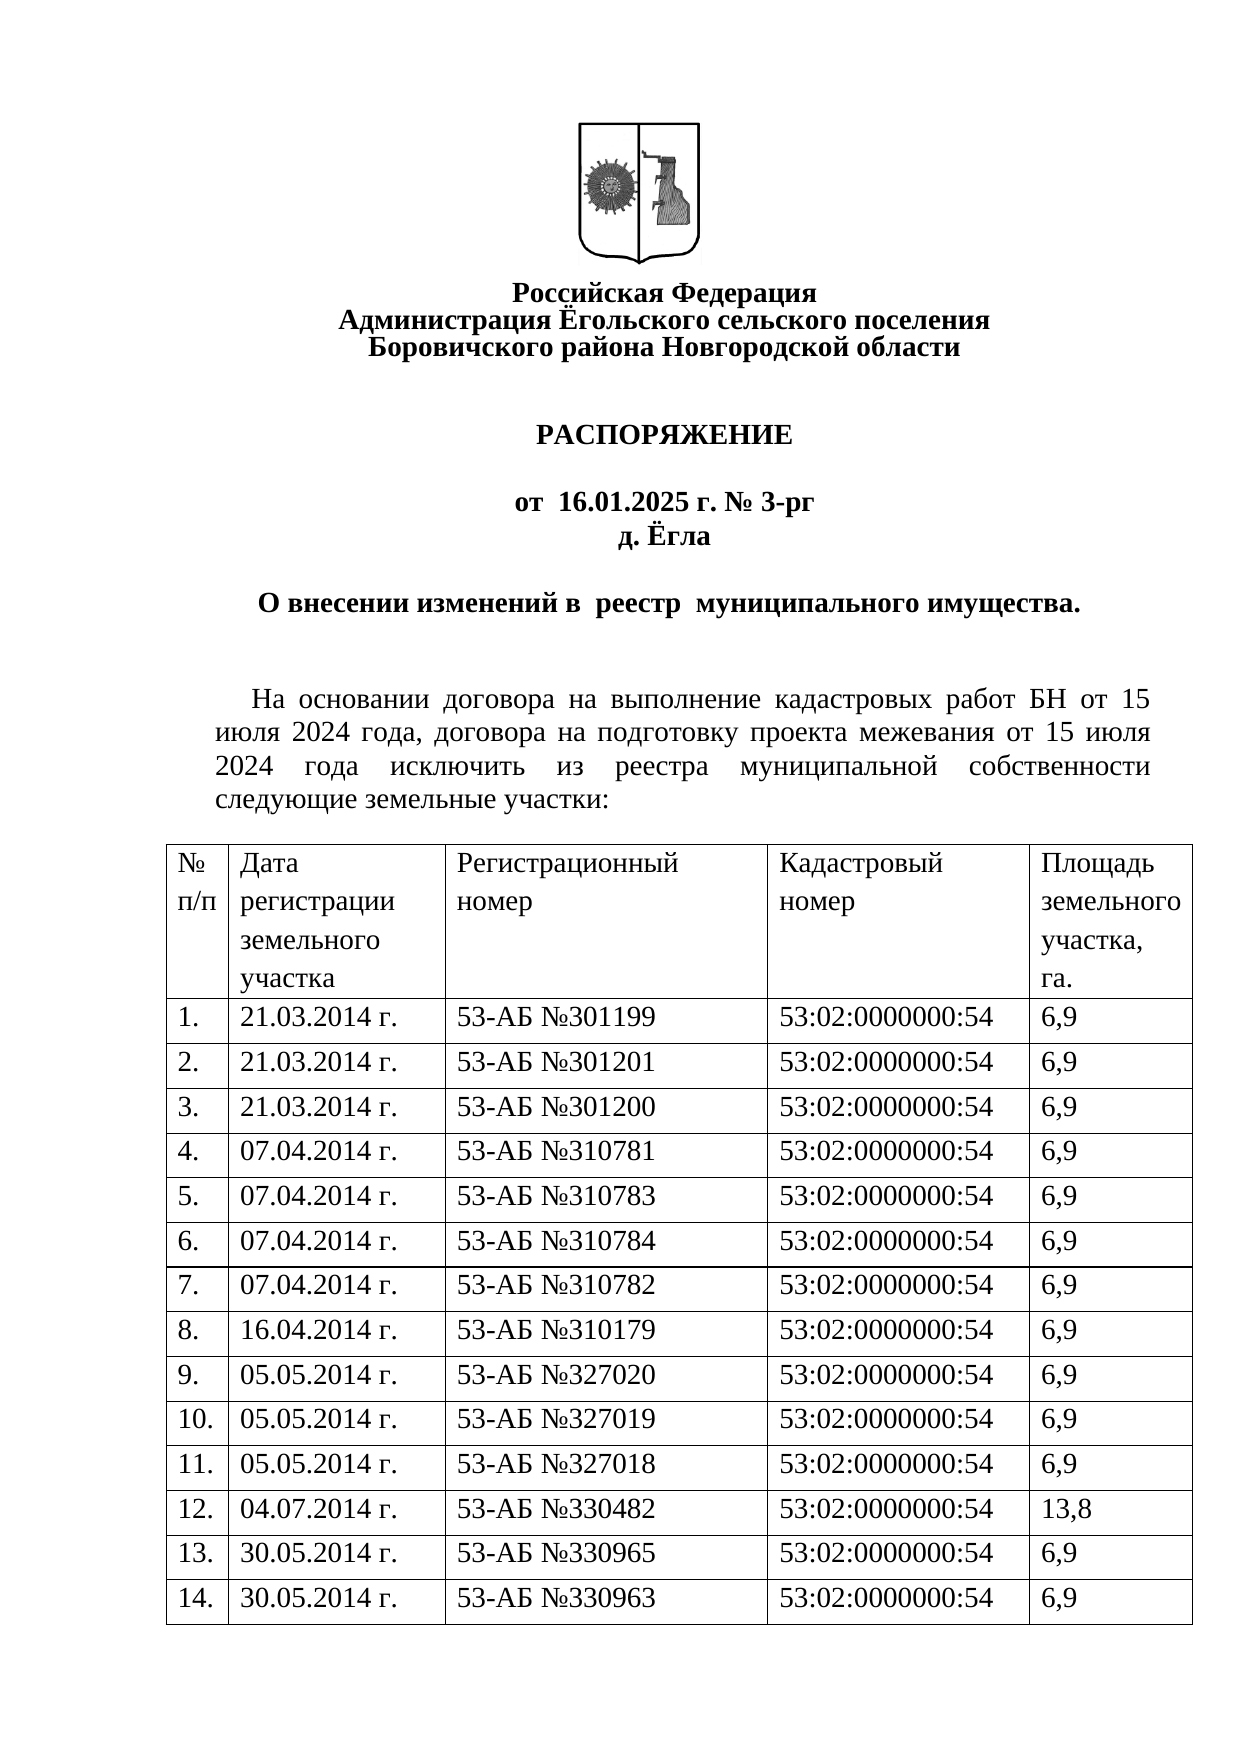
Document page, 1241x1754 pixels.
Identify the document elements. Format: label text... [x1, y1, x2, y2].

table_cell 53:02:0000000:54 [768, 1089, 1029, 1132]
text д. Ёгла [177, 518, 1152, 552]
table_cell 11. [167, 1446, 228, 1490]
table_header Дата регистрации земельного участка [229, 845, 445, 998]
table_cell 8. [167, 1312, 228, 1356]
table_cell 9. [167, 1357, 228, 1401]
table_cell 53-АБ №330963 [446, 1580, 767, 1624]
table_cell 6,9 [1030, 1357, 1192, 1401]
table_cell 21.03.2014 г. [229, 1089, 445, 1132]
table_cell 53:02:0000000:54 [768, 1044, 1029, 1088]
text от 16.01.2025 г. № 3-рг [177, 484, 1152, 518]
table_cell 6,9 [1030, 1178, 1192, 1222]
table_cell 04.07.2014 г. [229, 1491, 445, 1534]
table_cell 53-АБ №327019 [446, 1402, 767, 1445]
table_cell 53-АБ №301200 [446, 1089, 767, 1132]
table_cell 53-АБ №330482 [446, 1491, 767, 1534]
subtitle Российская Федерация [177, 281, 1152, 308]
text РАСПОРЯЖЕНИЕ [177, 417, 1152, 451]
text О внесении изменений в реестр муниципального имущества. [177, 585, 1152, 619]
table_cell 21.03.2014 г. [229, 999, 445, 1043]
table_cell 53:02:0000000:54 [768, 1357, 1029, 1401]
table_cell 53-АБ №301199 [446, 999, 767, 1043]
table_cell 05.05.2014 г. [229, 1357, 445, 1401]
table_cell 05.05.2014 г. [229, 1446, 445, 1490]
table_cell 6,9 [1030, 1446, 1192, 1490]
table_cell 4. [167, 1134, 228, 1177]
table_cell 07.04.2014 г. [229, 1178, 445, 1222]
picture [575, 118, 707, 269]
table_cell 6,9 [1030, 1134, 1192, 1177]
text На основании договора на выполнение кадастровых работ БН от 15 июля 2024 года, договора на подготовку проекта межевания от 15 июля 2024 года исключить из реестра муниципальной собственности следующие земельные участки: [215, 681, 1152, 815]
table_cell 53-АБ №310782 [446, 1268, 767, 1311]
text Администрация Ёгольского сельского поселения Боровичского района Новгородской области [177, 308, 1152, 362]
table_header Кадастровый номер [768, 845, 1029, 998]
table_cell 6,9 [1030, 1044, 1192, 1088]
table_cell 53:02:0000000:54 [768, 1491, 1029, 1534]
table_cell 6,9 [1030, 1580, 1192, 1624]
table_cell 53-АБ №301201 [446, 1044, 767, 1088]
table_cell 53:02:0000000:54 [768, 1268, 1029, 1311]
table_cell 30.05.2014 г. [229, 1536, 445, 1579]
table_cell 53:02:0000000:54 [768, 999, 1029, 1043]
table_cell 13. [167, 1536, 228, 1579]
table_cell 16.04.2014 г. [229, 1312, 445, 1356]
table_cell 1. [167, 999, 228, 1043]
table_cell 53-АБ №310784 [446, 1223, 767, 1266]
table_cell 53-АБ №310783 [446, 1178, 767, 1222]
table_cell 07.04.2014 г. [229, 1268, 445, 1311]
table_cell 13,8 [1030, 1491, 1192, 1534]
table_cell 6,9 [1030, 1312, 1192, 1356]
table_cell 6,9 [1030, 1089, 1192, 1132]
table_cell 5. [167, 1178, 228, 1222]
table_cell 12. [167, 1491, 228, 1534]
table_header Регистрационный номер [446, 845, 767, 998]
table_cell 14. [167, 1580, 228, 1624]
table_cell 6,9 [1030, 1402, 1192, 1445]
table_cell 53:02:0000000:54 [768, 1134, 1029, 1177]
table_cell 6,9 [1030, 1223, 1192, 1266]
table_cell 2. [167, 1044, 228, 1088]
table_cell 53:02:0000000:54 [768, 1446, 1029, 1490]
table_cell 53:02:0000000:54 [768, 1402, 1029, 1445]
table_cell 3. [167, 1089, 228, 1132]
table_cell 53:02:0000000:54 [768, 1536, 1029, 1579]
table_cell 53-АБ №327018 [446, 1446, 767, 1490]
table_cell 10. [167, 1402, 228, 1445]
table_cell 30.05.2014 г. [229, 1580, 445, 1624]
table_cell 53:02:0000000:54 [768, 1223, 1029, 1266]
table_cell 07.04.2014 г. [229, 1223, 445, 1266]
table_cell 53-АБ №330965 [446, 1536, 767, 1579]
table_cell 53:02:0000000:54 [768, 1580, 1029, 1624]
table_cell 53-АБ №310781 [446, 1134, 767, 1177]
table_cell 6. [167, 1223, 228, 1266]
table_cell 53:02:0000000:54 [768, 1178, 1029, 1222]
table_cell 6,9 [1030, 1536, 1192, 1579]
table_cell 6,9 [1030, 999, 1192, 1043]
table_header Площадь земельного участка, га. [1030, 845, 1192, 998]
table_cell 53-АБ №310179 [446, 1312, 767, 1356]
table_cell 53:02:0000000:54 [768, 1312, 1029, 1356]
table_cell 05.05.2014 г. [229, 1402, 445, 1445]
table_header № п/п [167, 845, 228, 998]
table_cell 53-АБ №327020 [446, 1357, 767, 1401]
table_cell 6,9 [1030, 1268, 1192, 1311]
table_cell 7. [167, 1268, 228, 1311]
table_cell 07.04.2014 г. [229, 1134, 445, 1177]
table_cell 21.03.2014 г. [229, 1044, 445, 1088]
